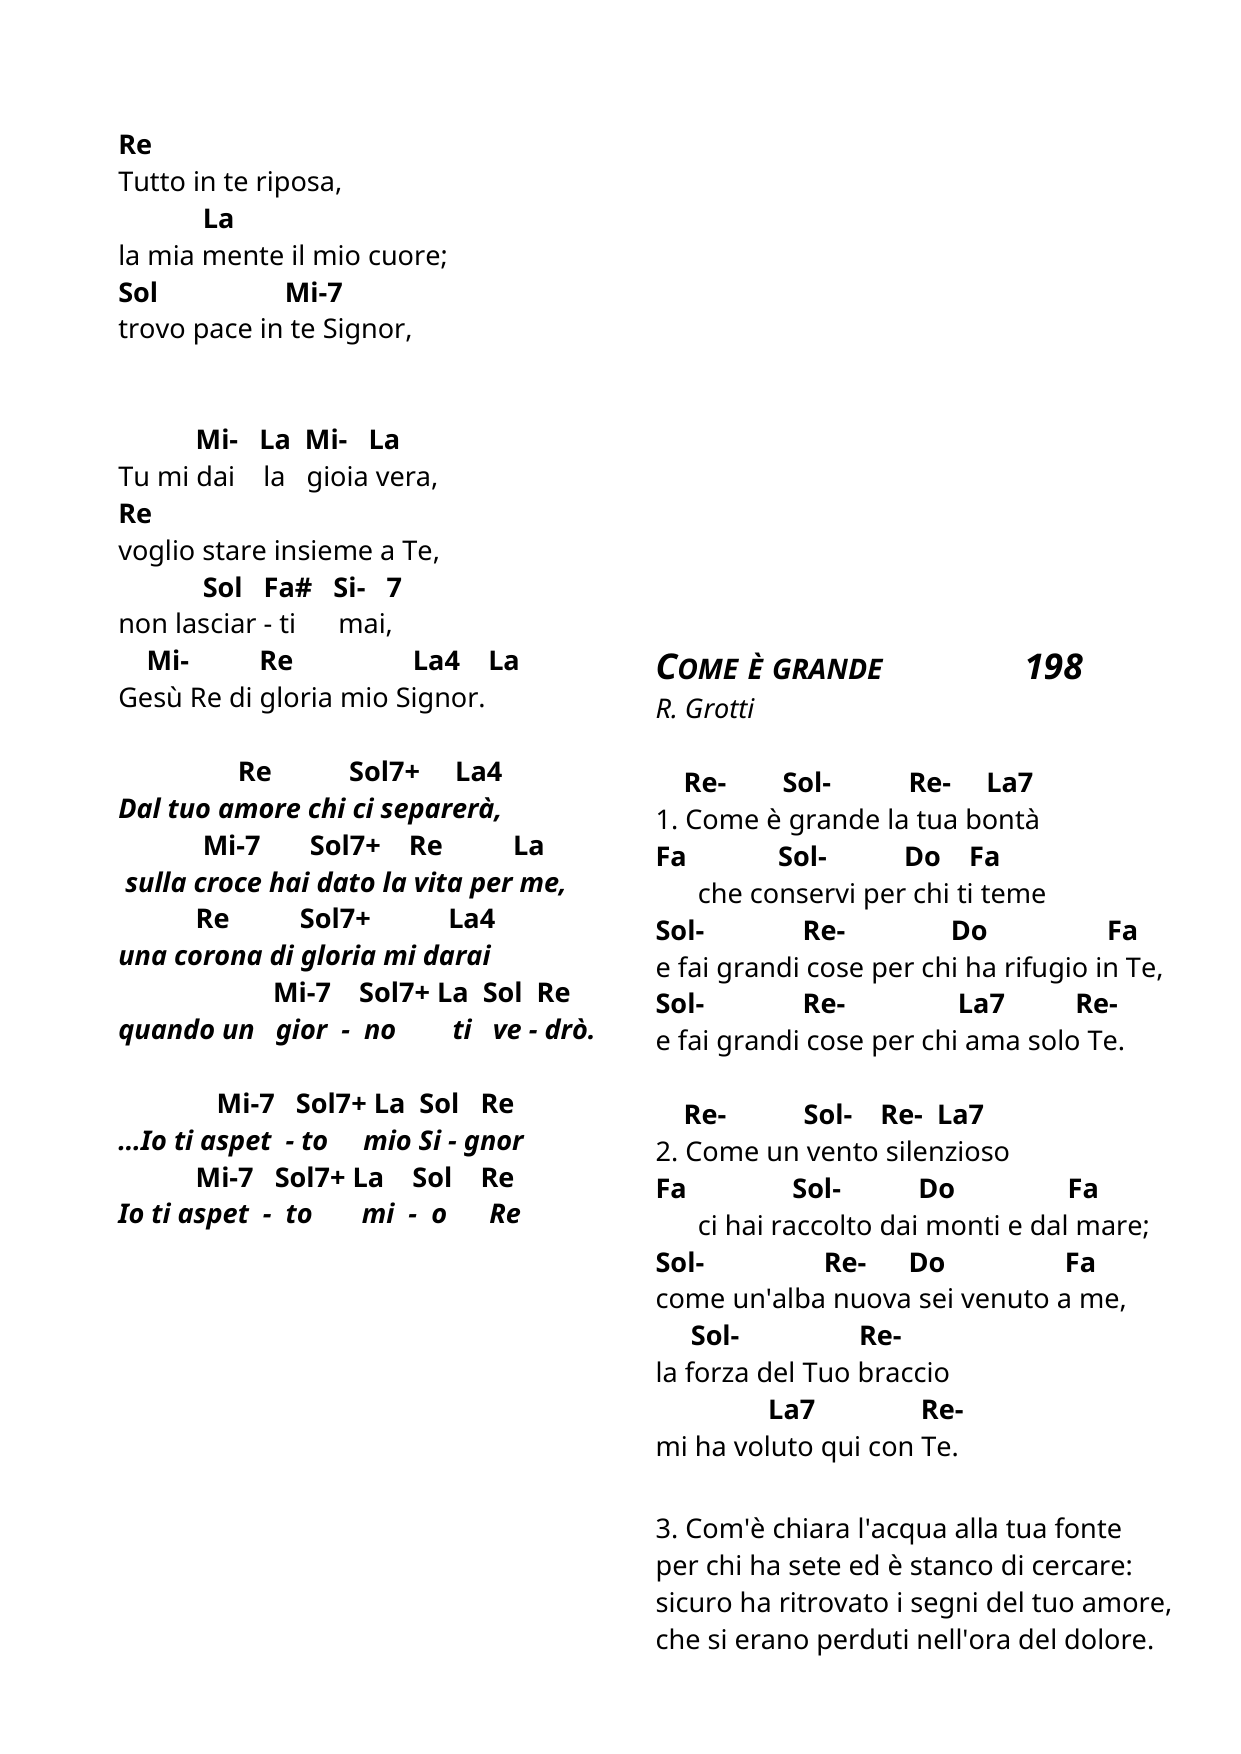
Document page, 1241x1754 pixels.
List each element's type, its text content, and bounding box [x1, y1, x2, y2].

text sulla croce hai dato la vita per me, [118, 863, 644, 900]
text voglio stare insieme a Te, [118, 531, 644, 568]
text e fai grandi cose per chi ama solo Te. [655, 1022, 1181, 1059]
text Mi-7 Sol7+ La Sol Re [118, 1084, 644, 1121]
text 2. Come un vento silenzioso [655, 1132, 1181, 1169]
text che conservi per chi ti teme Sol- Re- Do Fa [655, 874, 1181, 948]
text Sol- Re- la forza del Tuo braccio [655, 1317, 1181, 1391]
text Sol Fa# Si- 7 [118, 568, 644, 605]
text trovo pace in te Signor, [118, 310, 644, 347]
text Re- Sol- Re- La7 [655, 764, 1181, 801]
text Re- Sol- Re- La7 [655, 1096, 1181, 1132]
text Re Sol7+ La4 [118, 752, 644, 789]
text Sol- Re- La7 Re- [655, 985, 1181, 1022]
text Fa Sol- Do Fa [655, 837, 1181, 874]
text La7 Re- [655, 1391, 1181, 1427]
text quando un gior - no ti ve - drò. [118, 1011, 644, 1047]
text 1. Come è grande la tua bontà [655, 801, 1181, 837]
text Fa Sol- Do Fa [655, 1169, 1181, 1206]
text Re [118, 126, 644, 162]
text La [118, 199, 644, 236]
text mi ha voluto qui con Te. [655, 1427, 1181, 1464]
text sicuro ha ritrovato i segni del tuo amore, [655, 1583, 1181, 1620]
text non lasciar - ti mai, [118, 605, 644, 642]
text Mi- Re La4 La [118, 642, 644, 679]
text Gesù Re di gloria mio Signor. [118, 679, 644, 716]
text Tutto in te riposa, [118, 162, 644, 199]
text Mi- La Mi- La [118, 421, 644, 457]
text ci hai raccolto dai monti e dal mare; [655, 1206, 1181, 1243]
text e fai grandi cose per chi ha rifugio in Te, [655, 948, 1181, 985]
text 3. Com'è chiara l'acqua alla tua fonte [655, 1510, 1181, 1547]
text …Io ti aspet - to mio Si - gnor [118, 1121, 644, 1158]
text Sol- Re- Do Fa come un'alba nuova sei venuto a me, [655, 1243, 1181, 1317]
text Dal tuo amore chi ci separerà, [118, 789, 644, 826]
text Io ti aspet - to mi - o Re [118, 1195, 644, 1232]
text la mia mente il mio cuore; [118, 236, 644, 273]
text Re [118, 494, 644, 531]
text Sol Mi-7 [118, 273, 644, 310]
text Mi-7 Sol7+ La Sol Re [118, 1158, 644, 1195]
text Tu mi dai la gioia vera, [118, 457, 644, 494]
text Mi-7 Sol7+ Re La [118, 826, 644, 863]
subtitle R. Grotti [655, 690, 1115, 727]
text che si erano perduti nell'ora del dolore. [655, 1620, 1181, 1657]
text per chi ha sete ed è stanco di cercare: [655, 1547, 1181, 1583]
text Re Sol7+ La4 [118, 900, 644, 937]
subtitle Come è grande 198 [655, 642, 1181, 690]
text Mi-7 Sol7+ La Sol Re [118, 974, 644, 1011]
text una corona di gloria mi darai [118, 937, 644, 974]
